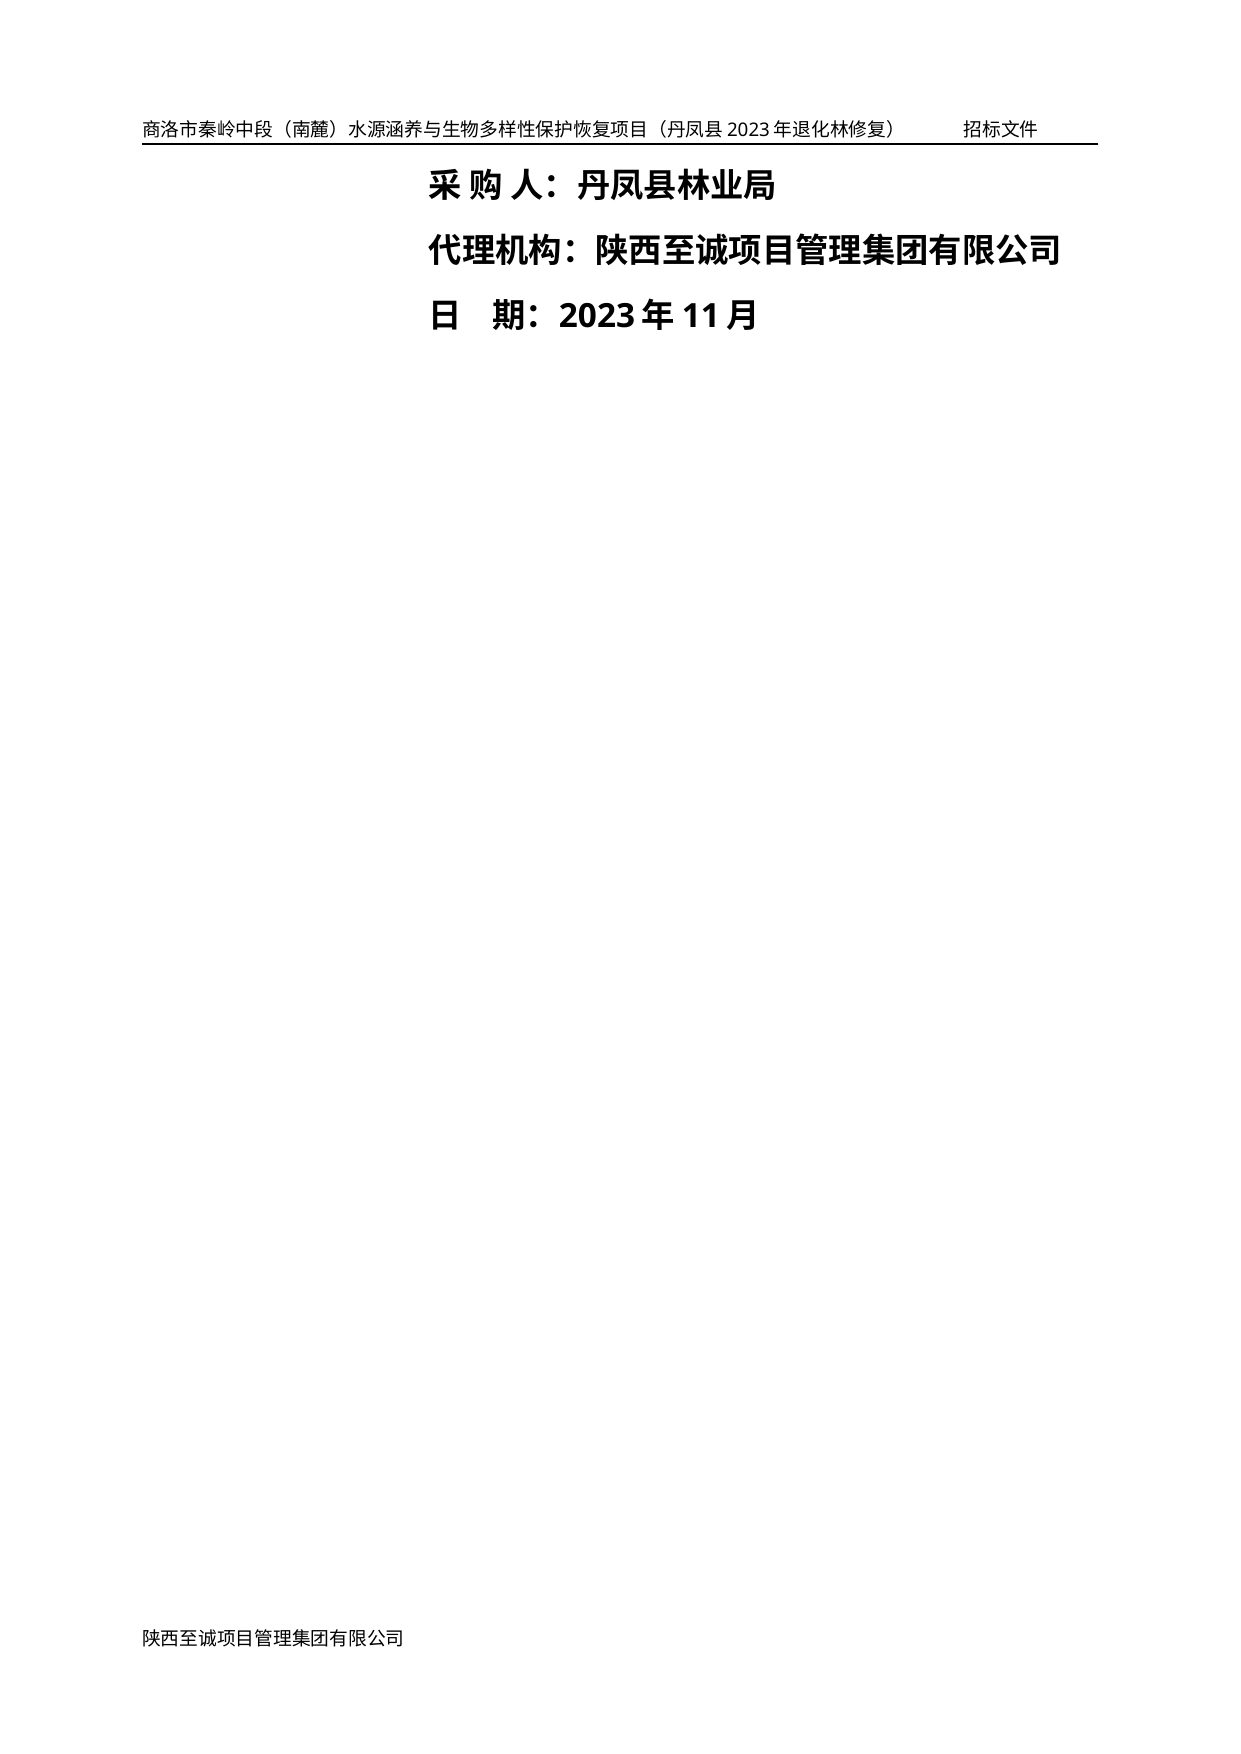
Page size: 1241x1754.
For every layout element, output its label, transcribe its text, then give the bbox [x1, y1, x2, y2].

text 日 期：2023年11月 [361, 280, 1098, 345]
text 代理机构：陕西至诚项目管理集团有限公司 [361, 215, 1098, 280]
text 采 购 人：丹凤县林业局 [361, 150, 1098, 215]
